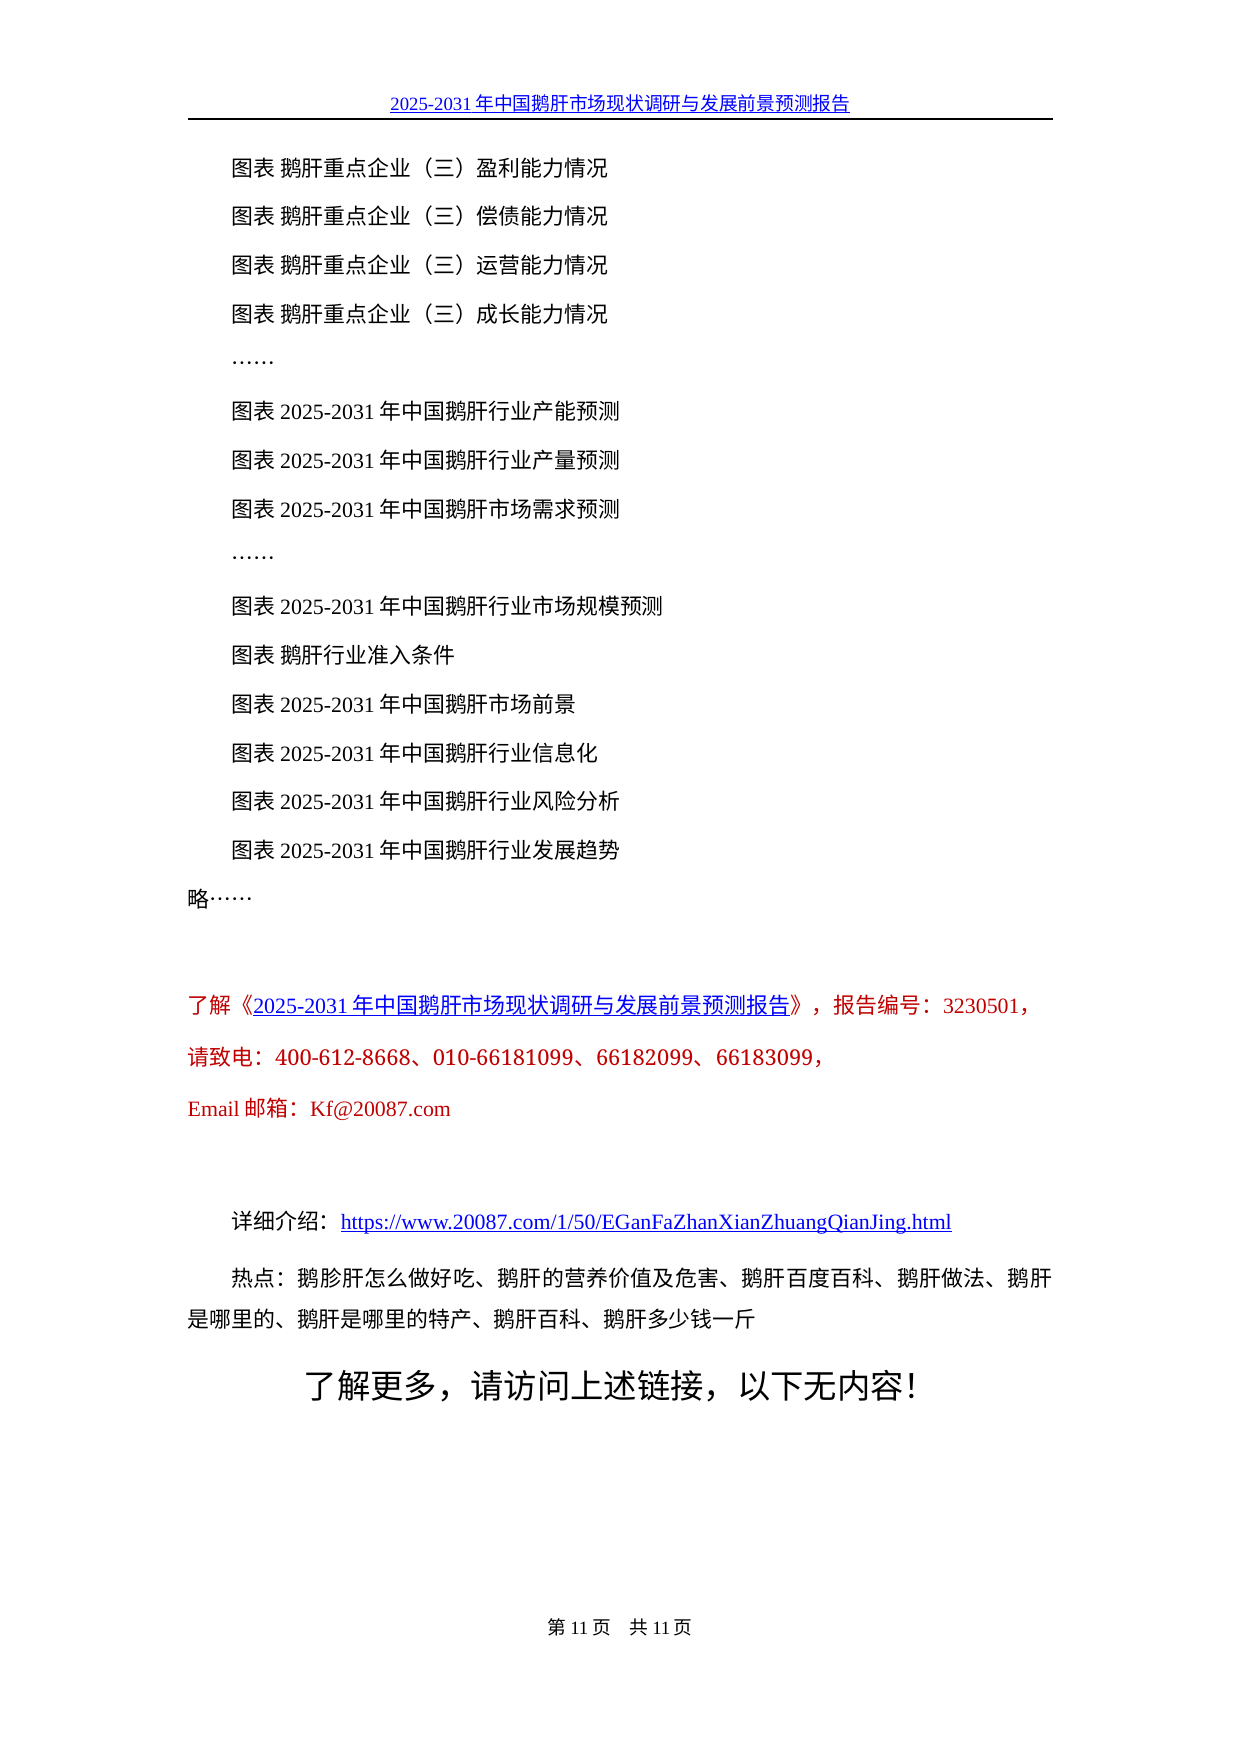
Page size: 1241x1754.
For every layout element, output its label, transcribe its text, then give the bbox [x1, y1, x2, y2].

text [187, 150, 1053, 914]
text 详细介绍：https://www.20087.com/1/50/EGanFaZhanXianZhuangQianJing.html [187, 1204, 1053, 1236]
text 了解《2025-2031年中国鹅肝市场现状调研与发展前景预测报告》，报告编号：3230501， [187, 988, 1053, 1020]
text 热点：鹅胗肝怎么做好吃、鹅肝的营养价值及危害、鹅肝百度百科、鹅肝做法、鹅肝是哪里的、鹅肝是哪里的特产、鹅肝百科、鹅肝多少钱一斤 [187, 1261, 1053, 1334]
text Email邮箱：Kf@20087.com [187, 1091, 1053, 1123]
title 了解更多，请访问上述链接，以下无内容！ [187, 1351, 1053, 1416]
text 请致电：400-612-8668、010-66181099、66182099、66183099， [187, 1039, 1053, 1072]
